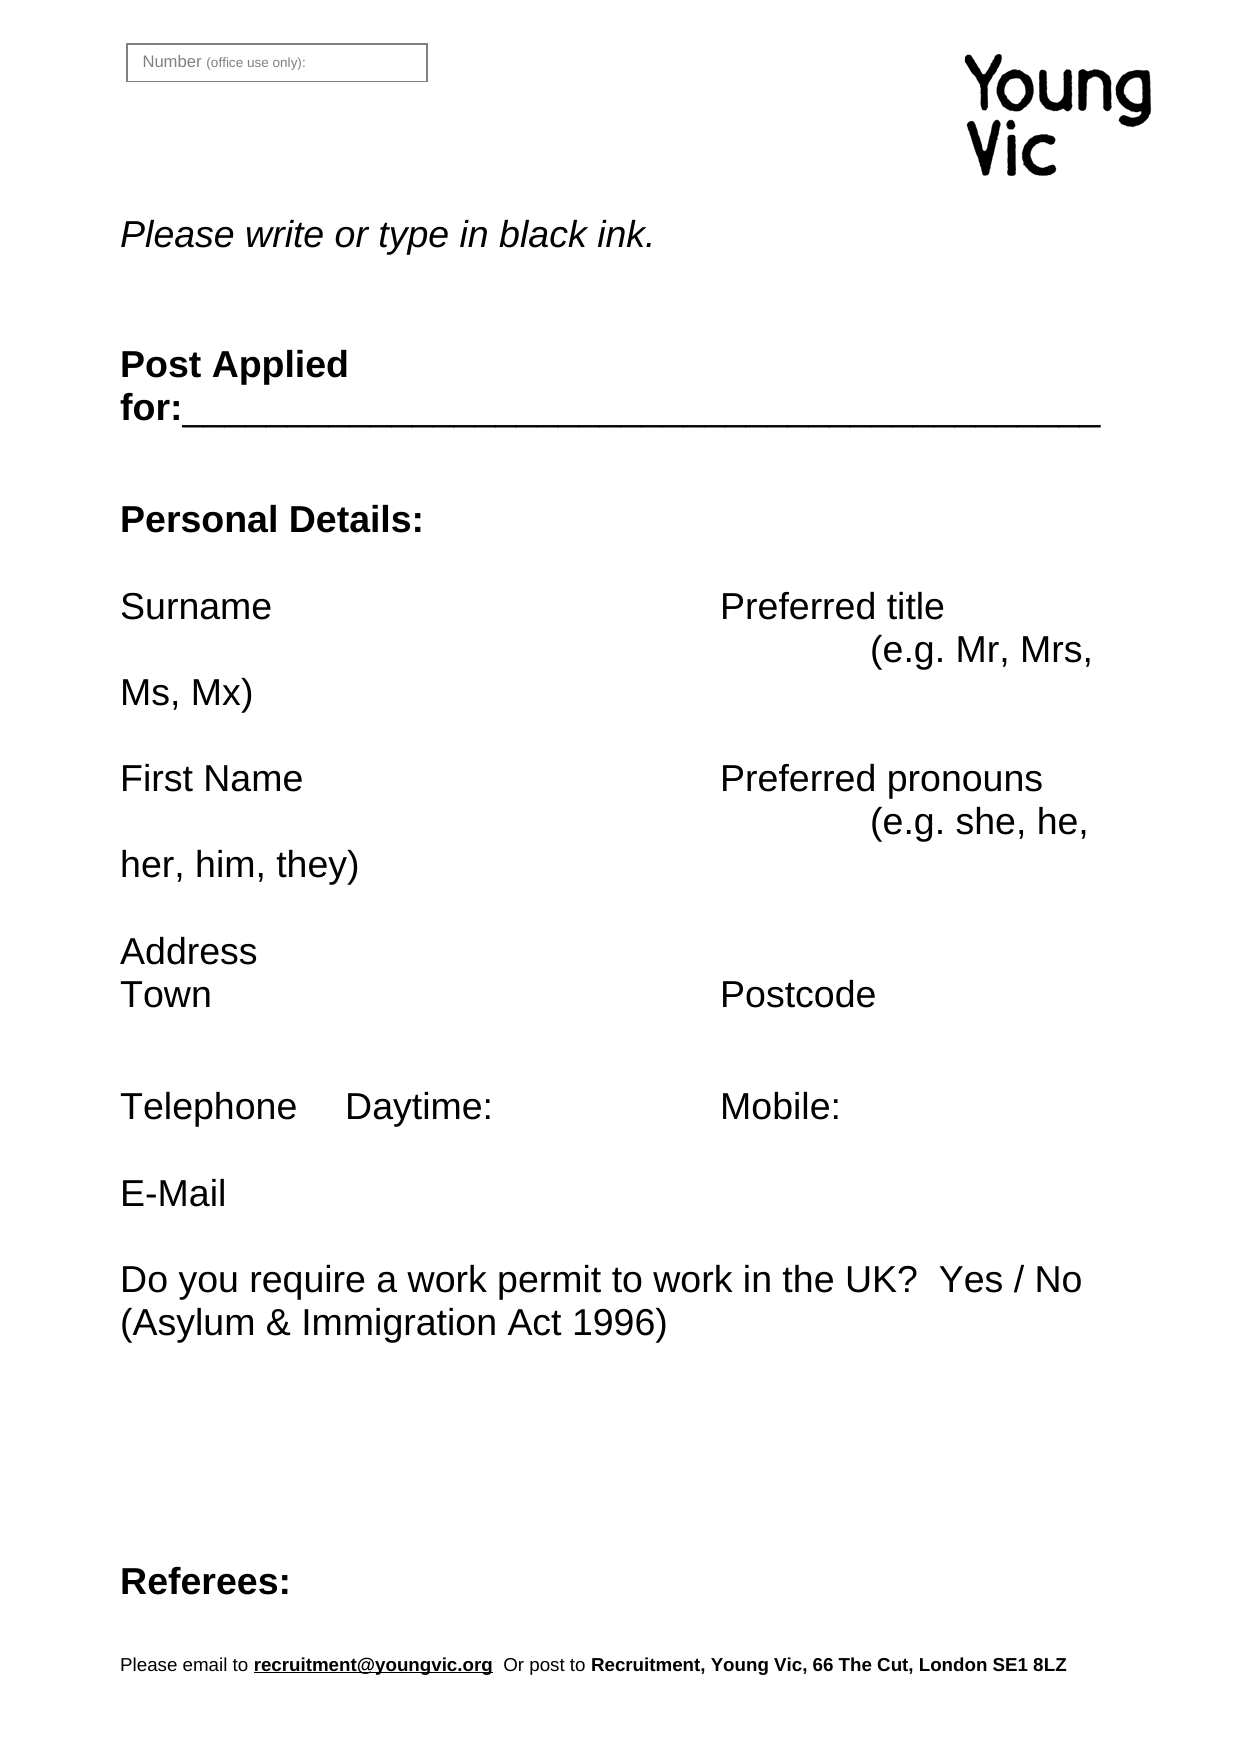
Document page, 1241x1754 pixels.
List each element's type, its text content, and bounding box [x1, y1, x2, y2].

text Post Applied for:____________________________________________ [120, 342, 1120, 471]
text Personal Details: [120, 498, 1120, 541]
text Address [120, 929, 1120, 972]
text Surname Preferred title (e.g. Mr, Mrs, Ms, Mx) [120, 584, 1120, 713]
text Town Postcode [120, 972, 1120, 1015]
text Do you require a work permit to work in the UK? Yes / No (Asylum & Immigration Act 1996) [120, 1257, 1120, 1343]
text E-Mail [120, 1171, 1120, 1214]
text Please write or type in black ink. [120, 212, 1120, 256]
text Referees: [120, 1559, 1120, 1602]
text First Name Preferred pronouns (e.g. she, he, her, him, they) [120, 756, 1120, 886]
text Telephone Daytime: Mobile: [120, 1084, 1120, 1128]
picture [964, 54, 1154, 176]
